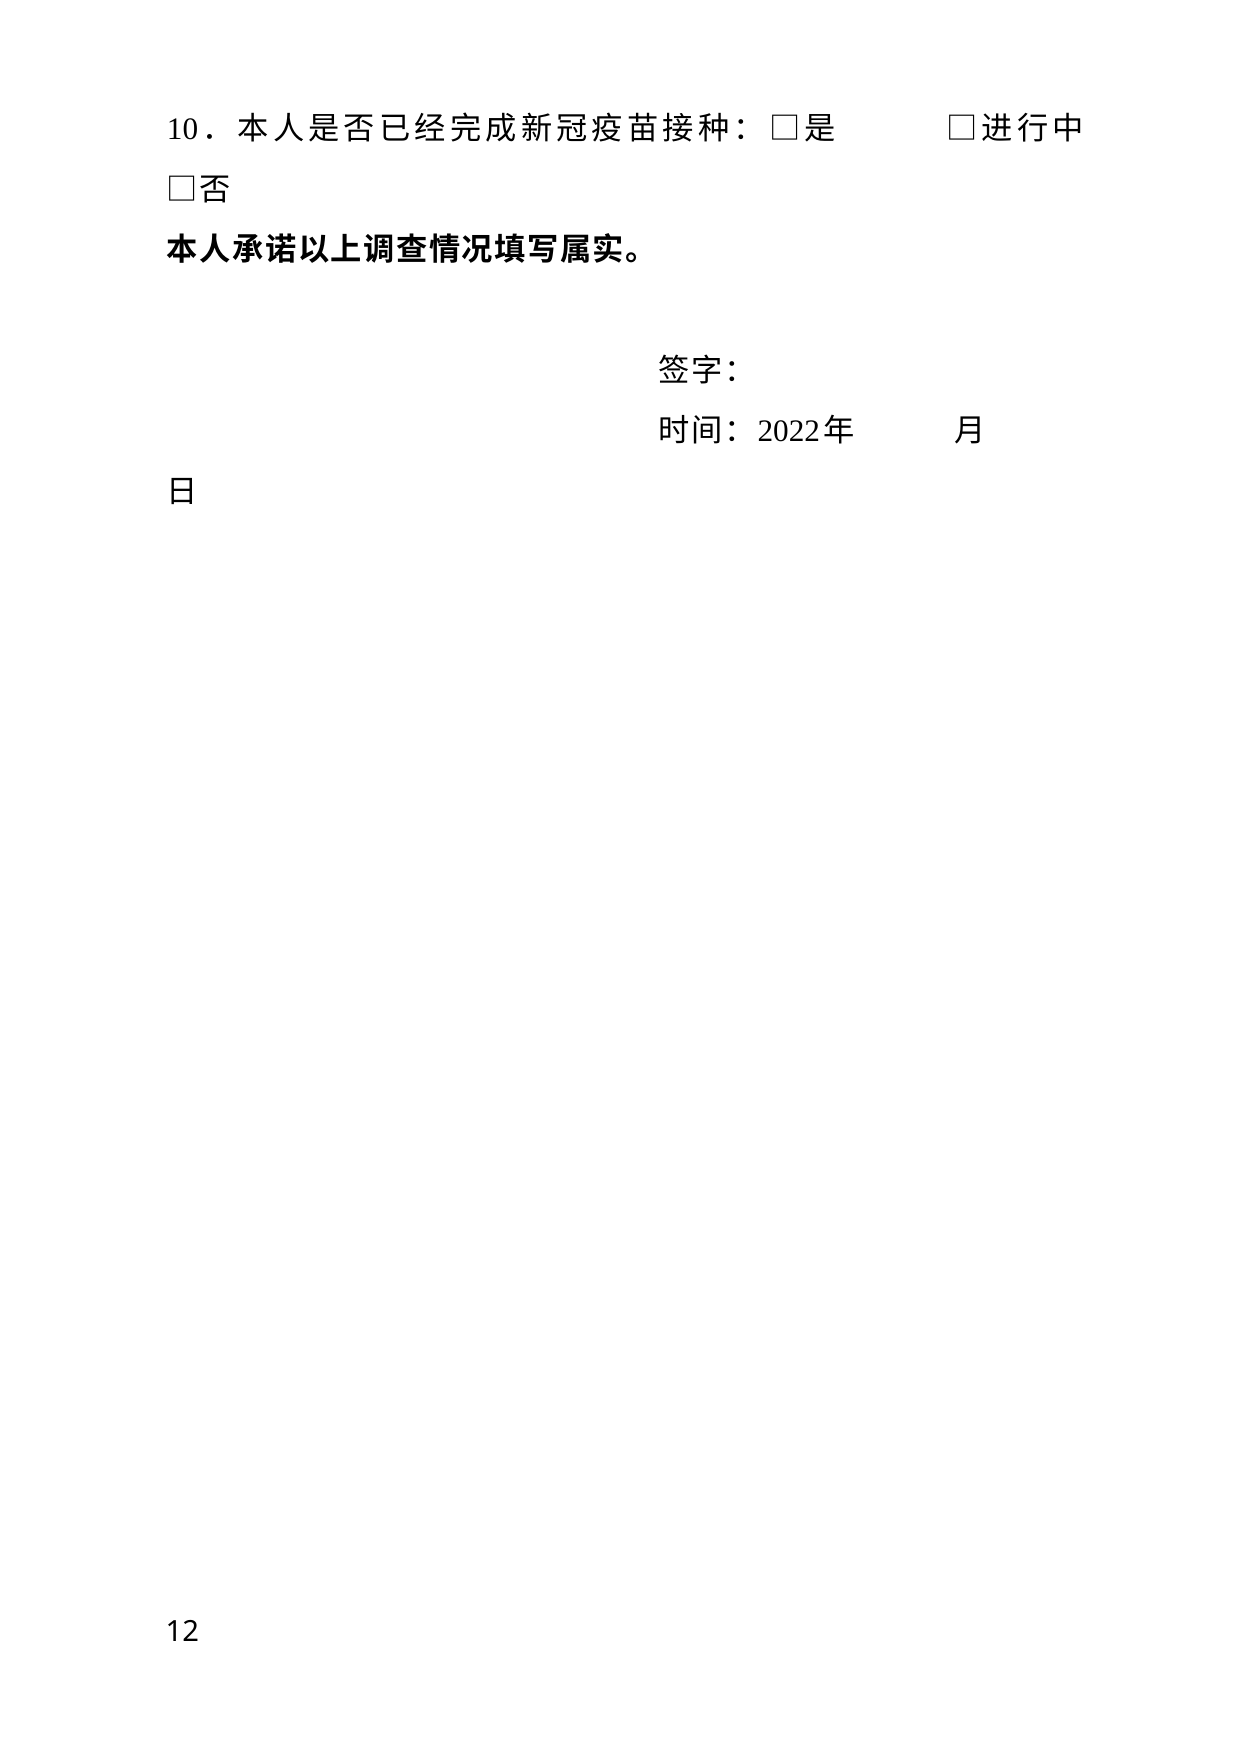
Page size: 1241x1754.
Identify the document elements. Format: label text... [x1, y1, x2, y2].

text 签字： [167, 337, 1085, 398]
text 时间：2022年 月 日 [167, 398, 1085, 519]
text 本人承诺以上调查情况填写属实。 [167, 217, 1085, 277]
text 10．本人是否已经完成新冠疫苗接种：□是 □进行中 □否 [167, 96, 1085, 217]
